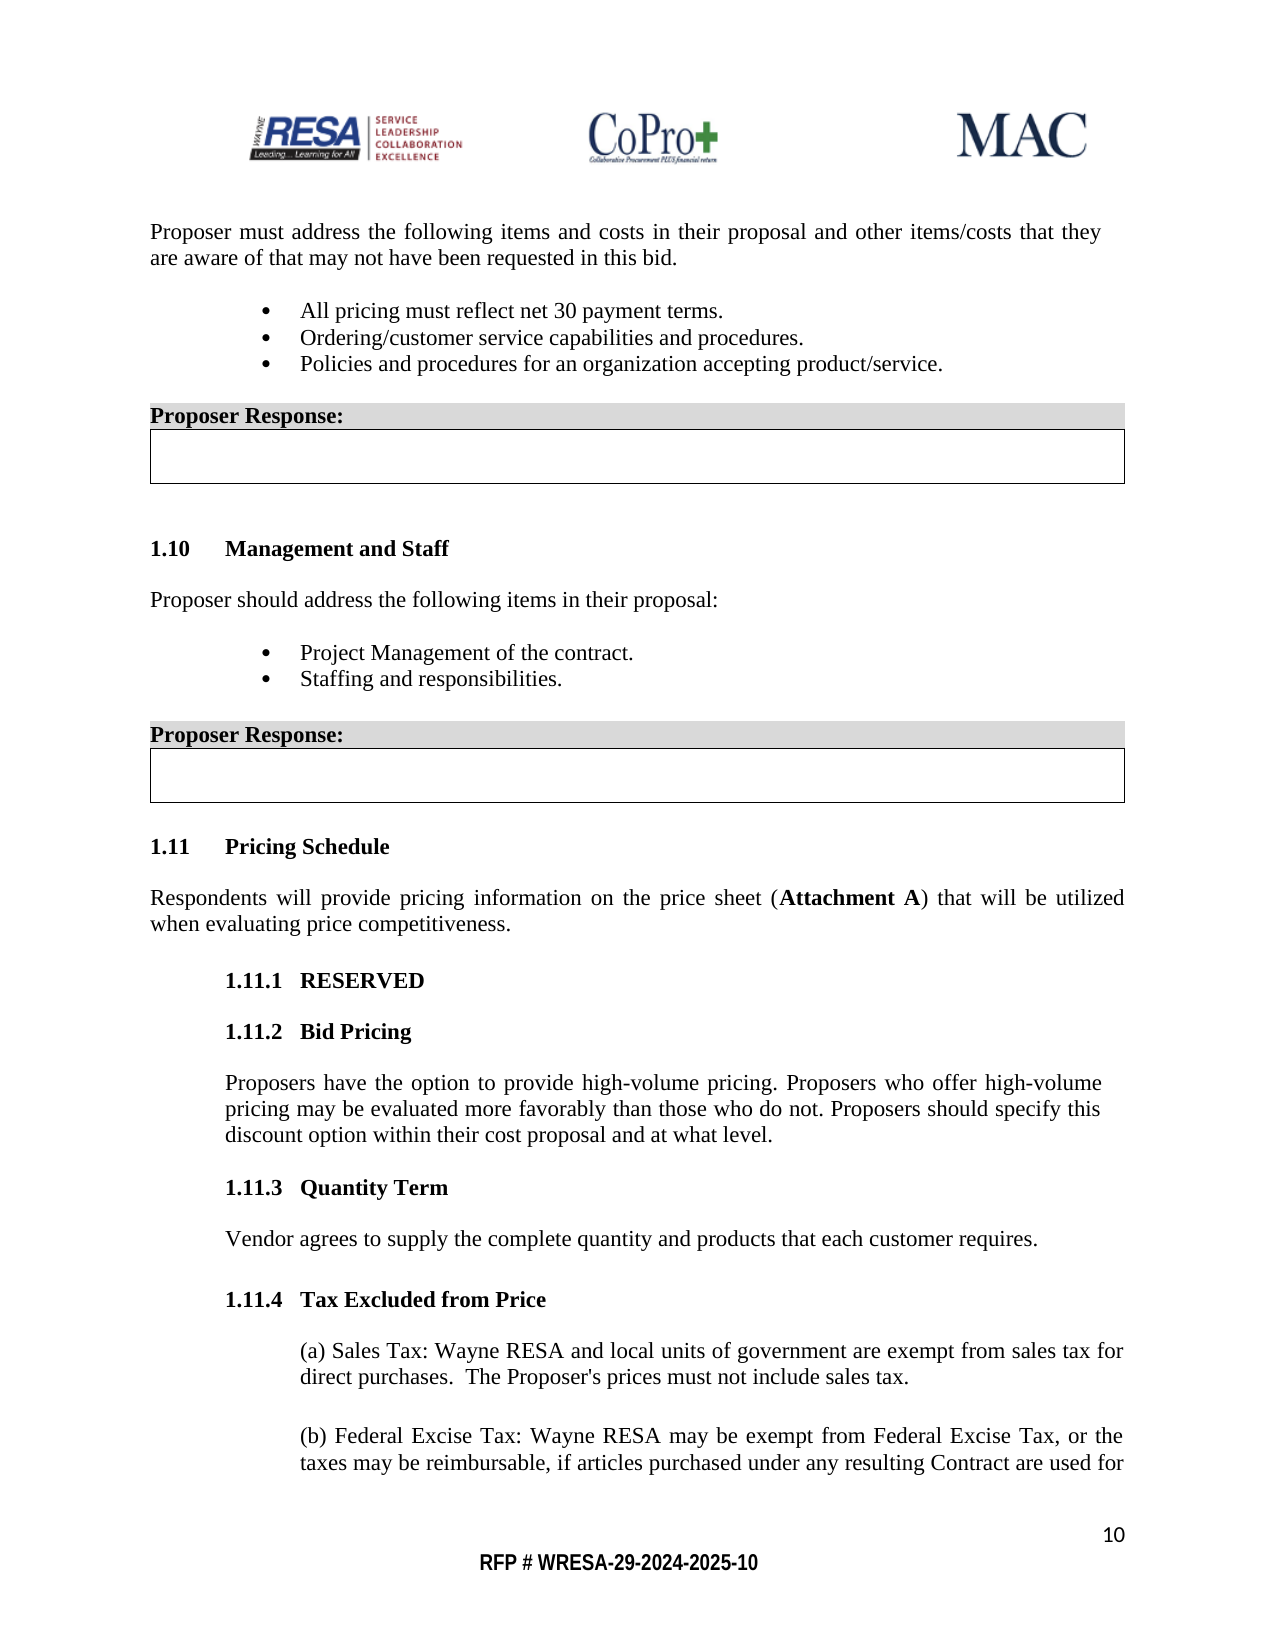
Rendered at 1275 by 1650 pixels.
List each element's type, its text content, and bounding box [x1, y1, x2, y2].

subtitle 1.11 Pricing Schedule [150, 833, 1125, 859]
text Respondents will provide pricing information on the price sheet (Attachment A) that will be utilized when evaluating price competitiveness. [150, 884, 1125, 937]
text Proposer must address the following items and costs in their proposal and other items/costs that they are aware of that may not have been requested in this bid. [150, 218, 1102, 271]
list Staffing and responsibilities. [262, 665, 1125, 691]
text 1.11.4 Tax Excluded from Price [225, 1286, 1125, 1312]
text Proposer Response: [150, 403, 1125, 429]
text Vendor agrees to supply the complete quantity and products that each customer requires. [225, 1225, 1125, 1252]
text Proposer Response: [150, 721, 1125, 748]
text Proposers have the option to provide high-volume pricing. Proposers who offer high-volume pricing may be evaluated more favorably than those who do not. Proposers should specify this discount option within their cost proposal and at what level. [225, 1069, 1102, 1148]
text (a) Sales Tax: Wayne RESA and local units of government are exempt from sales tax for direct purchases. The Proposer's prices must not include sales tax. [300, 1337, 1125, 1389]
picture [150, 75, 1125, 194]
table_header [151, 430, 1124, 483]
list Project Management of the contract. [262, 638, 1125, 665]
list All pricing must reflect net 30 payment terms. [262, 297, 1125, 323]
list Policies and procedures for an organization accepting product/service. [262, 350, 1125, 376]
text 1.11.1 RESERVED [225, 967, 1125, 993]
subtitle 1.10 Management and Staff [150, 535, 1125, 561]
list Ordering/customer service capabilities and procedures. [262, 323, 1125, 350]
text Proposer should address the following items in their proposal: [150, 586, 1125, 612]
text 1.11.2 Bid Pricing [225, 1018, 1125, 1044]
table_header [151, 749, 1124, 802]
text 1.11.3 Quantity Term [225, 1174, 1125, 1201]
